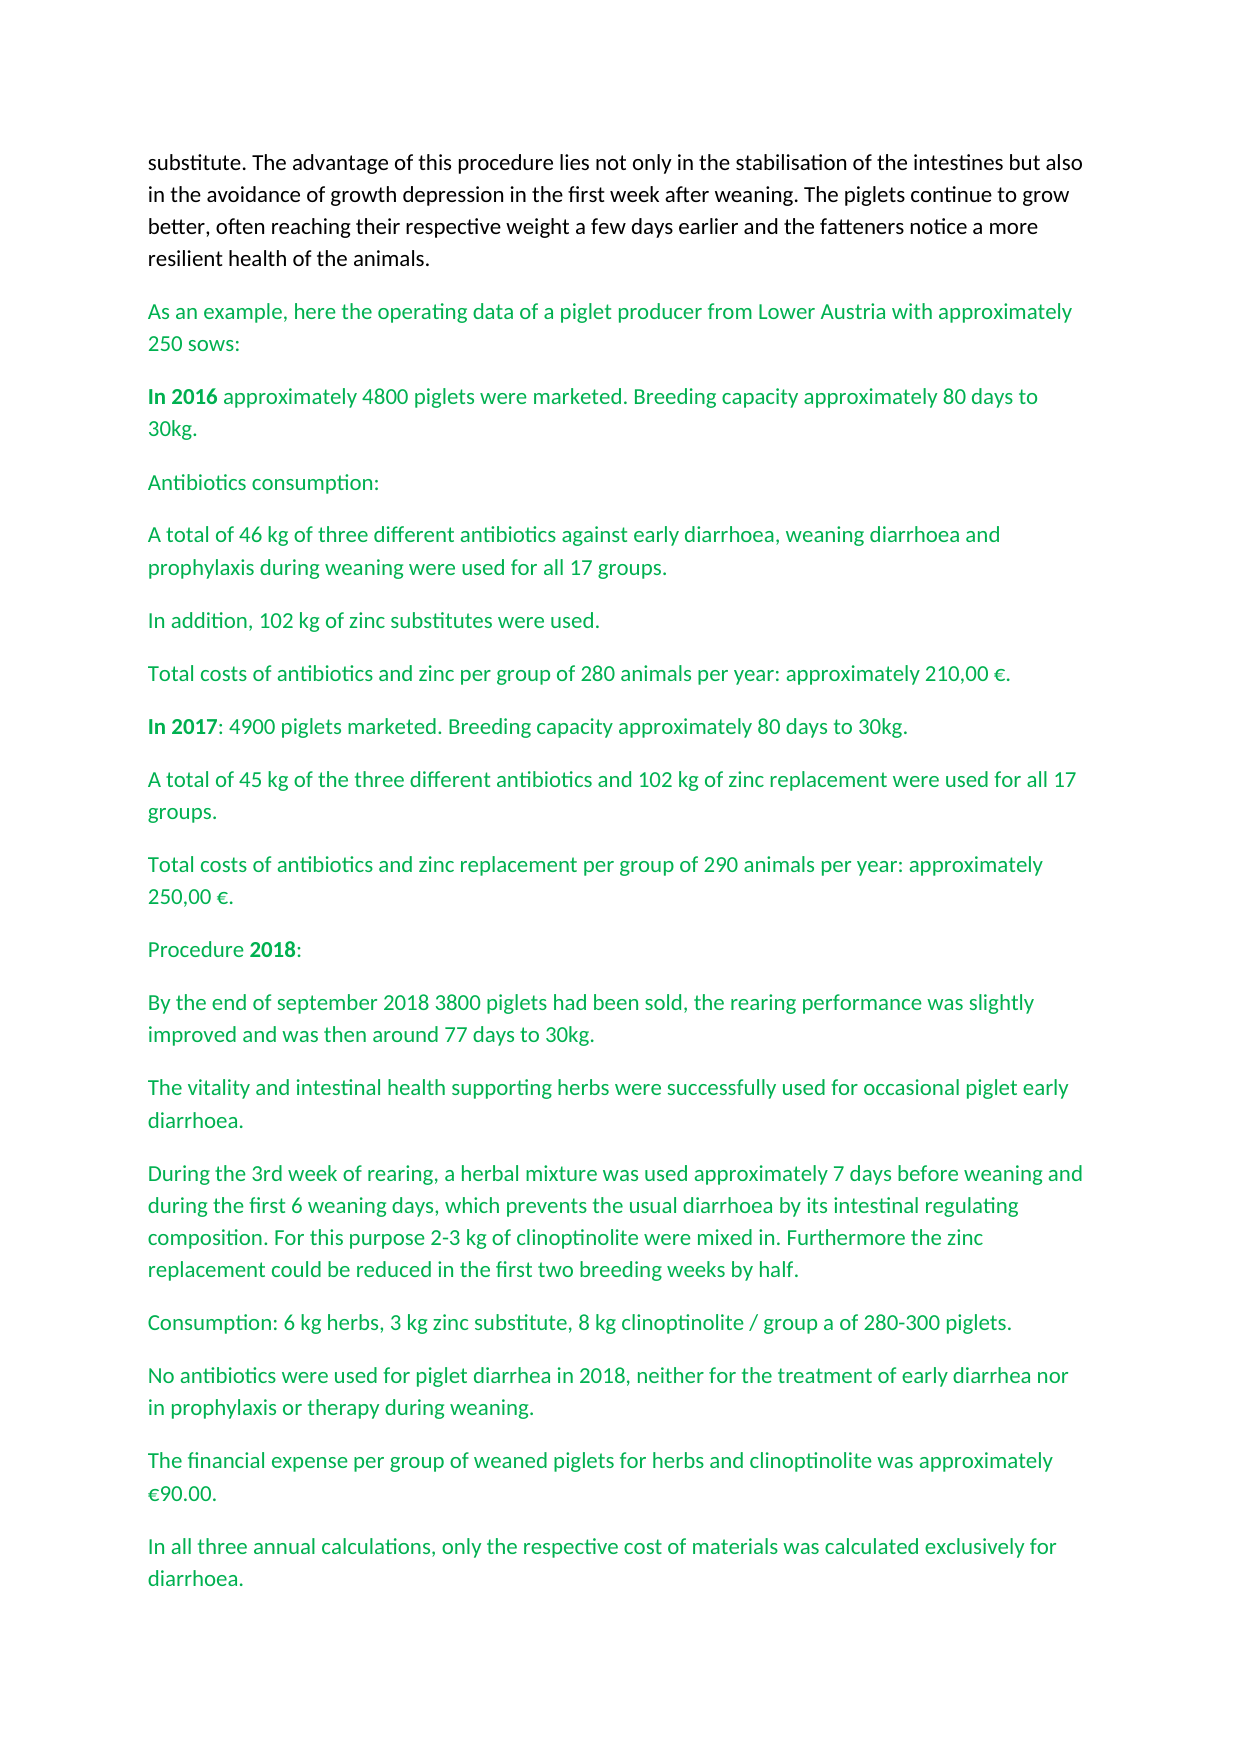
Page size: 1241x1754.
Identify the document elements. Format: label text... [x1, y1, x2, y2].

text The vitality and intestinal health supporting herbs were successfully used for occasional piglet early diarrhoea. [148, 1073, 1093, 1134]
text In addition, 102 kg of zinc substitutes were used. [148, 606, 1093, 634]
text No antibiotics were used for piglet diarrhea in 2018, neither for the treatment of early diarrhea nor in prophylaxis or therapy during weaning. [148, 1361, 1093, 1422]
text Procedure 2018: [148, 935, 1093, 963]
text By the end of september 2018 3800 piglets had been sold, the rearing performance was slightly improved and was then around 77 days to 30kg. [148, 988, 1093, 1048]
text As an example, here the operating data of a piglet producer from Lower Austria with approximately 250 sows: [148, 297, 1093, 357]
text Total costs of antibiotics and zinc replacement per group of 290 animals per year: approximately 250,00 €. [148, 850, 1093, 910]
text In 2016 approximately 4800 piglets were marketed. Breeding capacity approximately 80 days to 30kg. [148, 382, 1093, 443]
text Antibiotics consumption: [148, 468, 1093, 496]
text The financial expense per group of weaned piglets for herbs and clinoptinolite was approximately €90.00. [148, 1447, 1093, 1507]
text In 2017: 4900 piglets marketed. Breeding capacity approximately 80 days to 30kg. [148, 712, 1093, 740]
text A total of 46 kg of three different antibiotics against early diarrhoea, weaning diarrhoea and prophylaxis during weaning were used for all 17 groups. [148, 521, 1093, 581]
text Consumption: 6 kg herbs, 3 kg zinc substitute, 8 kg clinoptinolite / group a of 280-300 piglets. [148, 1308, 1093, 1336]
text A total of 45 kg of the three different antibiotics and 102 kg of zinc replacement were used for all 17 groups. [148, 765, 1093, 825]
text In all three annual calculations, only the respective cost of materials was calculated exclusively for diarrhoea. [148, 1532, 1093, 1592]
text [148, 148, 1093, 272]
text During the 3rd week of rearing, a herbal mixture was used approximately 7 days before weaning and during the first 6 weaning days, which prevents the usual diarrhoea by its intestinal regulating composition. For this purpose 2-3 kg of clinoptinolite were mixed in. Furthermore the zinc replacement could be reduced in the first two breeding weeks by half. [148, 1159, 1093, 1283]
text Total costs of antibiotics and zinc per group of 280 animals per year: approximately 210,00 €. [148, 659, 1093, 687]
